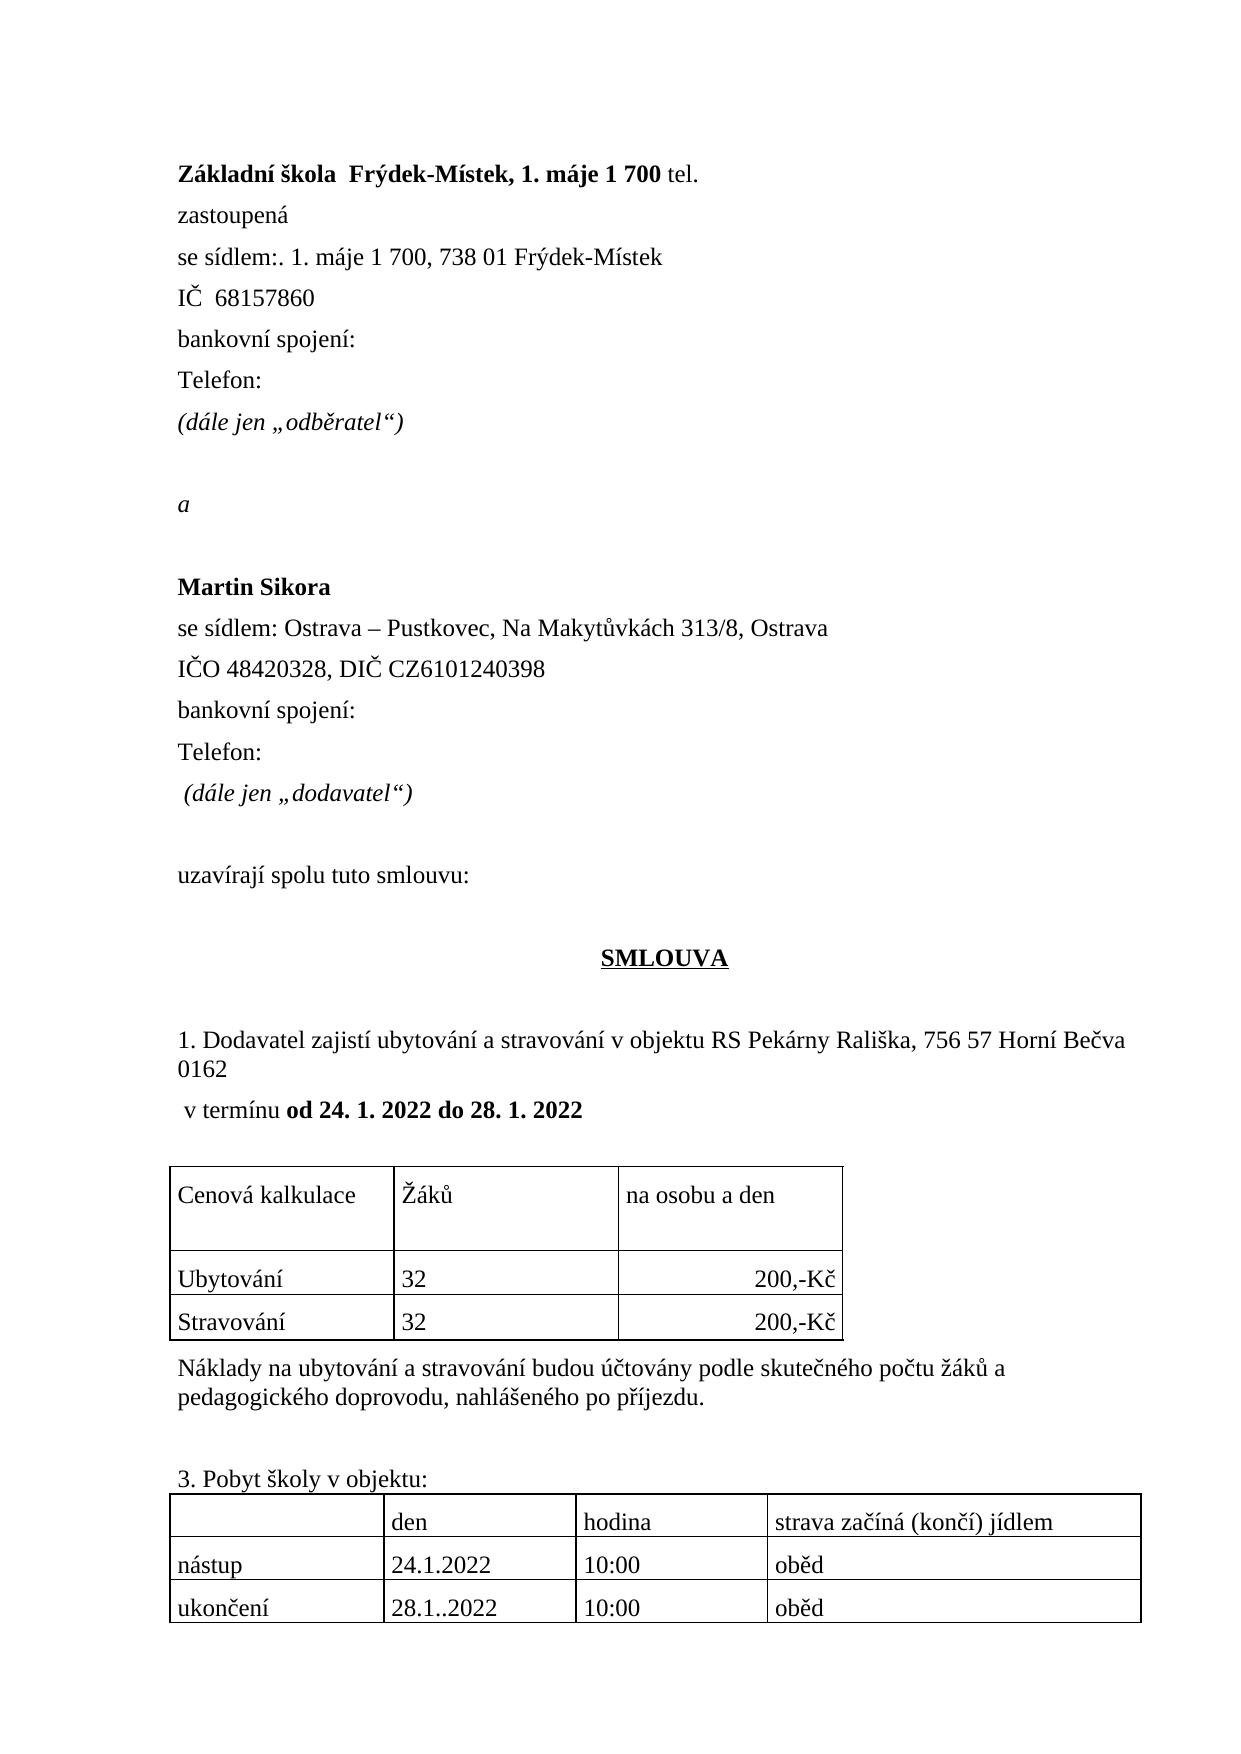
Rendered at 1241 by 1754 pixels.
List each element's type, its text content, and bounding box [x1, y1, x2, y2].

text Martin Sikora [177, 572, 1152, 601]
table_cell Ubytování [171, 1251, 393, 1293]
table_header hodina [577, 1495, 767, 1536]
text (dále jen „dodavatel“) [177, 778, 1152, 807]
table_header den [385, 1495, 575, 1536]
table_cell 200,-Kč [619, 1295, 842, 1339]
text (dále jen „odběratel“) [177, 407, 1152, 436]
text 1. Dodavatel zajistí ubytování a stravování v objektu RS Pekárny Rališka, 756 57 Horní Bečva 0162 [177, 1026, 1152, 1083]
text IČ 68157860 [177, 283, 1152, 312]
text bankovní spojení: [177, 324, 1152, 353]
text zastoupená [177, 201, 1152, 229]
table_header Žáků [395, 1167, 618, 1250]
text Základní škola Frýdek-Místek, 1. máje 1 700 tel. [177, 159, 1152, 188]
table_cell 24.1.2022 [385, 1537, 575, 1579]
table_cell 10:00 [577, 1580, 767, 1621]
text IČO 48420328, DIČ CZ6101240398 [177, 654, 1152, 683]
text se sídlem: Ostrava – Pustkovec, Na Makytůvkách 313/8, Ostrava [177, 613, 1152, 642]
text Telefon: [177, 366, 1152, 394]
text 3. Pobyt školy v objektu: [177, 1464, 1152, 1493]
table_header [171, 1495, 383, 1536]
table_header na osobu a den [619, 1167, 842, 1250]
text a [177, 489, 1152, 518]
table_cell nástup [171, 1537, 383, 1579]
table_cell Stravování [171, 1295, 393, 1339]
table_cell 32 [395, 1295, 618, 1339]
table_cell 28.1..2022 [385, 1580, 575, 1621]
table_cell 10:00 [577, 1537, 767, 1579]
text Telefon: [177, 737, 1152, 766]
table_cell oběd [768, 1537, 1140, 1579]
table_cell oběd [768, 1580, 1140, 1621]
text bankovní spojení: [177, 696, 1152, 724]
table_cell 32 [395, 1251, 618, 1293]
table_cell 200,-Kč [619, 1251, 842, 1293]
table_header strava začíná (končí) jídlem [768, 1495, 1140, 1536]
table_cell ukončení [171, 1580, 383, 1621]
text SMLOUVA [177, 943, 1152, 972]
text uzavírají spolu tuto smlouvu: [177, 861, 1152, 889]
text Náklady na ubytování a stravování budou účtovány podle skutečného počtu žáků a pedagogického doprovodu, nahlášeného po příjezdu. [177, 1353, 1152, 1411]
text v termínu od 24. 1. 2022 do 28. 1. 2022 [177, 1096, 1152, 1124]
text se sídlem:. 1. máje 1 700, 738 01 Frýdek-Místek [177, 242, 1152, 271]
table_header Cenová kalkulace [171, 1167, 393, 1250]
